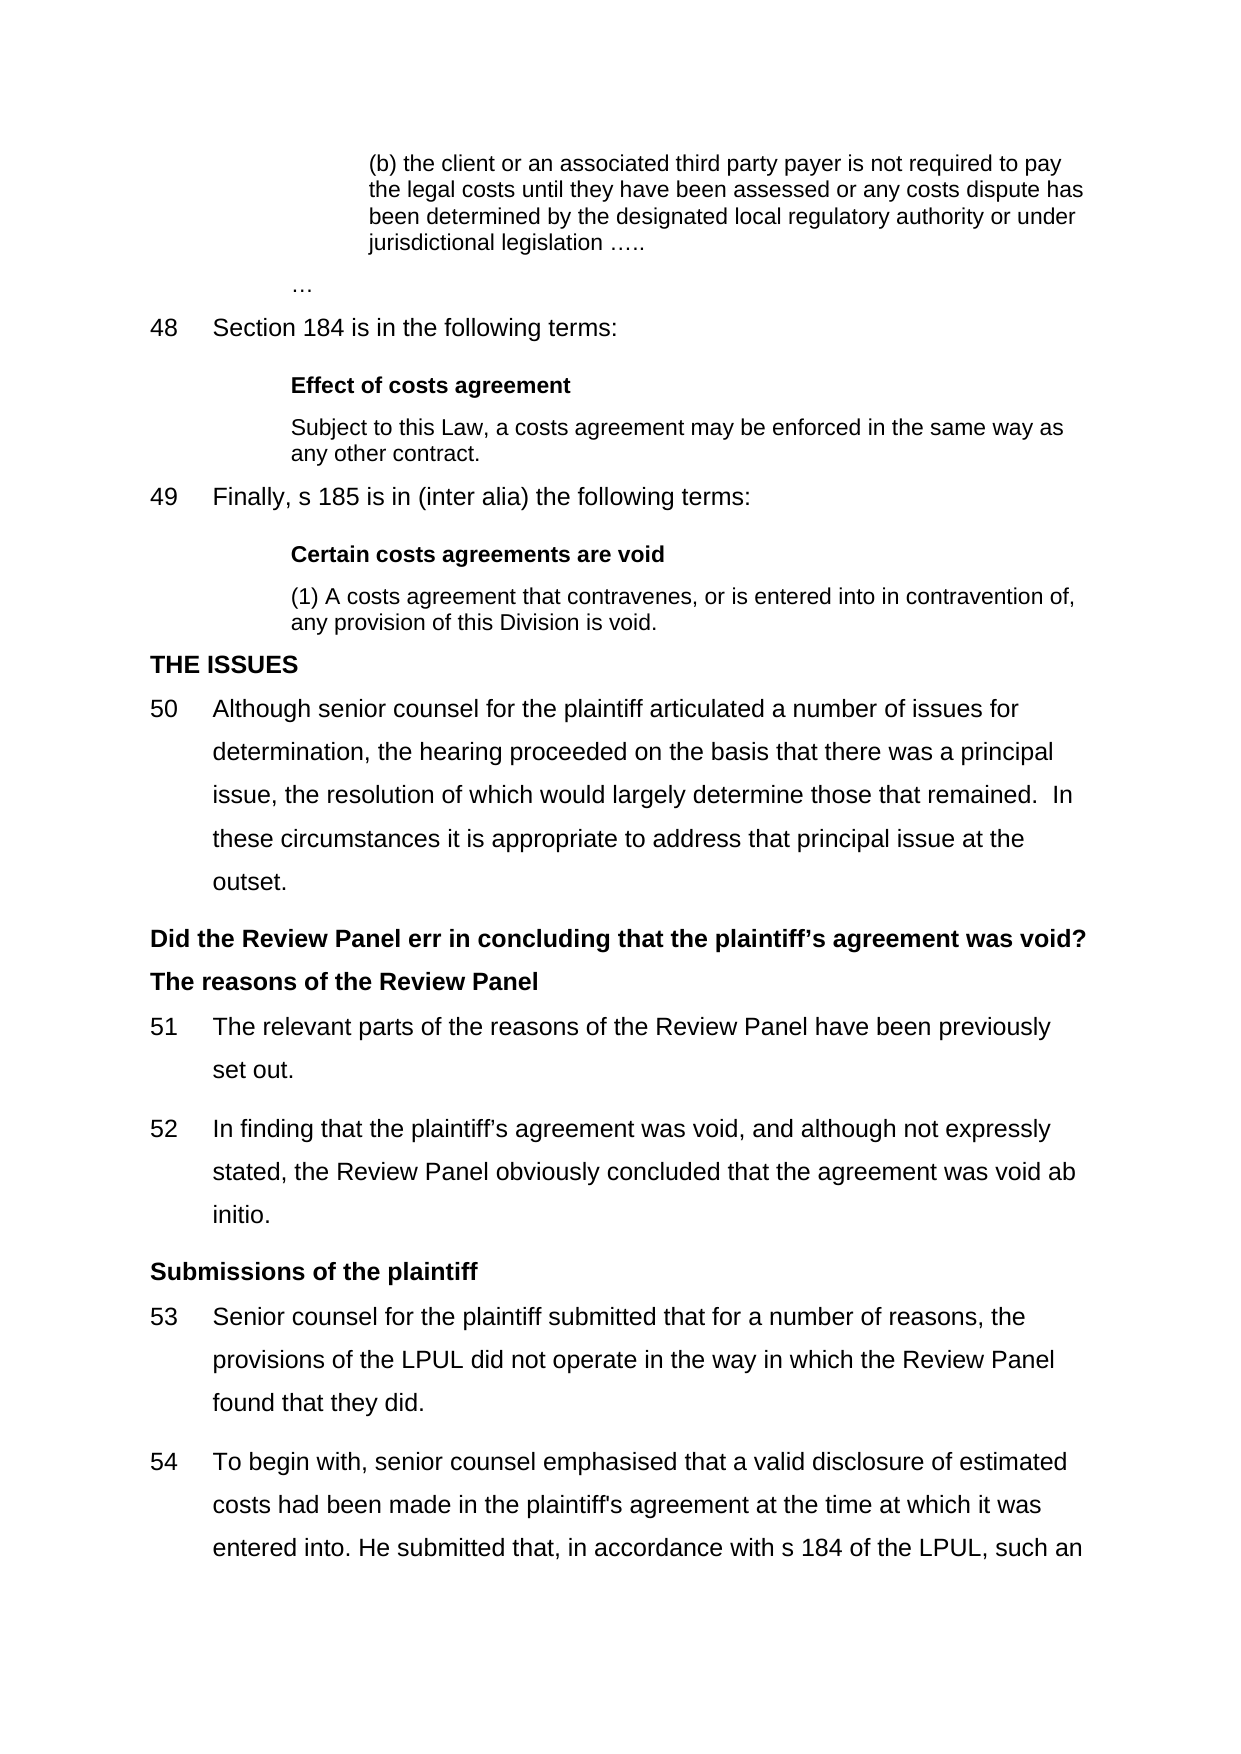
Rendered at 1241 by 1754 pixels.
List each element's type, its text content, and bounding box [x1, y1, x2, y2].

list Section 184 is in the following terms: [150, 313, 1090, 342]
subtitle The reasons of the Review Panel [150, 969, 1090, 996]
list The relevant parts of the reasons of the Review Panel have been previously set out. [150, 1012, 1090, 1084]
text (b) the client or an associated third party payer is not required to pay the legal costs until they have been assessed or any costs dispute has been determined by the designated local regulatory authority or under jurisdictional legislation ….. [369, 150, 1090, 255]
text Subject to this Law, a costs agreement may be enforced in the same way as any other contract. [291, 414, 1090, 466]
text … [291, 271, 1090, 297]
list Senior counsel for the plaintiff submitted that for a number of reasons, the provisions of the LPUL did not operate in the way in which the Review Panel found that they did. [150, 1302, 1090, 1417]
text Effect of costs agreement [291, 372, 1090, 398]
subtitle Did the Review Panel err in concluding that the plaintiff’s agreement was void? [150, 926, 1090, 953]
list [150, 1447, 1090, 1562]
list In finding that the plaintiff’s agreement was void, and although not expressly stated, the Review Panel obviously concluded that the agreement was void ab initio. [150, 1114, 1090, 1229]
subtitle THE ISSUES [150, 651, 1090, 679]
text Certain costs agreements are void [291, 541, 1090, 567]
list Although senior counsel for the plaintiff articulated a number of issues for determination, the hearing proceeded on the basis that there was a principal issue, the resolution of which would largely determine those that remained. In these circumstances it is appropriate to address that principal issue at the outset. [150, 694, 1090, 896]
list Finally, s 185 is in (inter alia) the following terms: [150, 482, 1090, 511]
text (1) A costs agreement that contravenes, or is entered into in contravention of, any provision of this Division is void. [291, 583, 1090, 636]
subtitle Submissions of the plaintiff [150, 1259, 1090, 1286]
